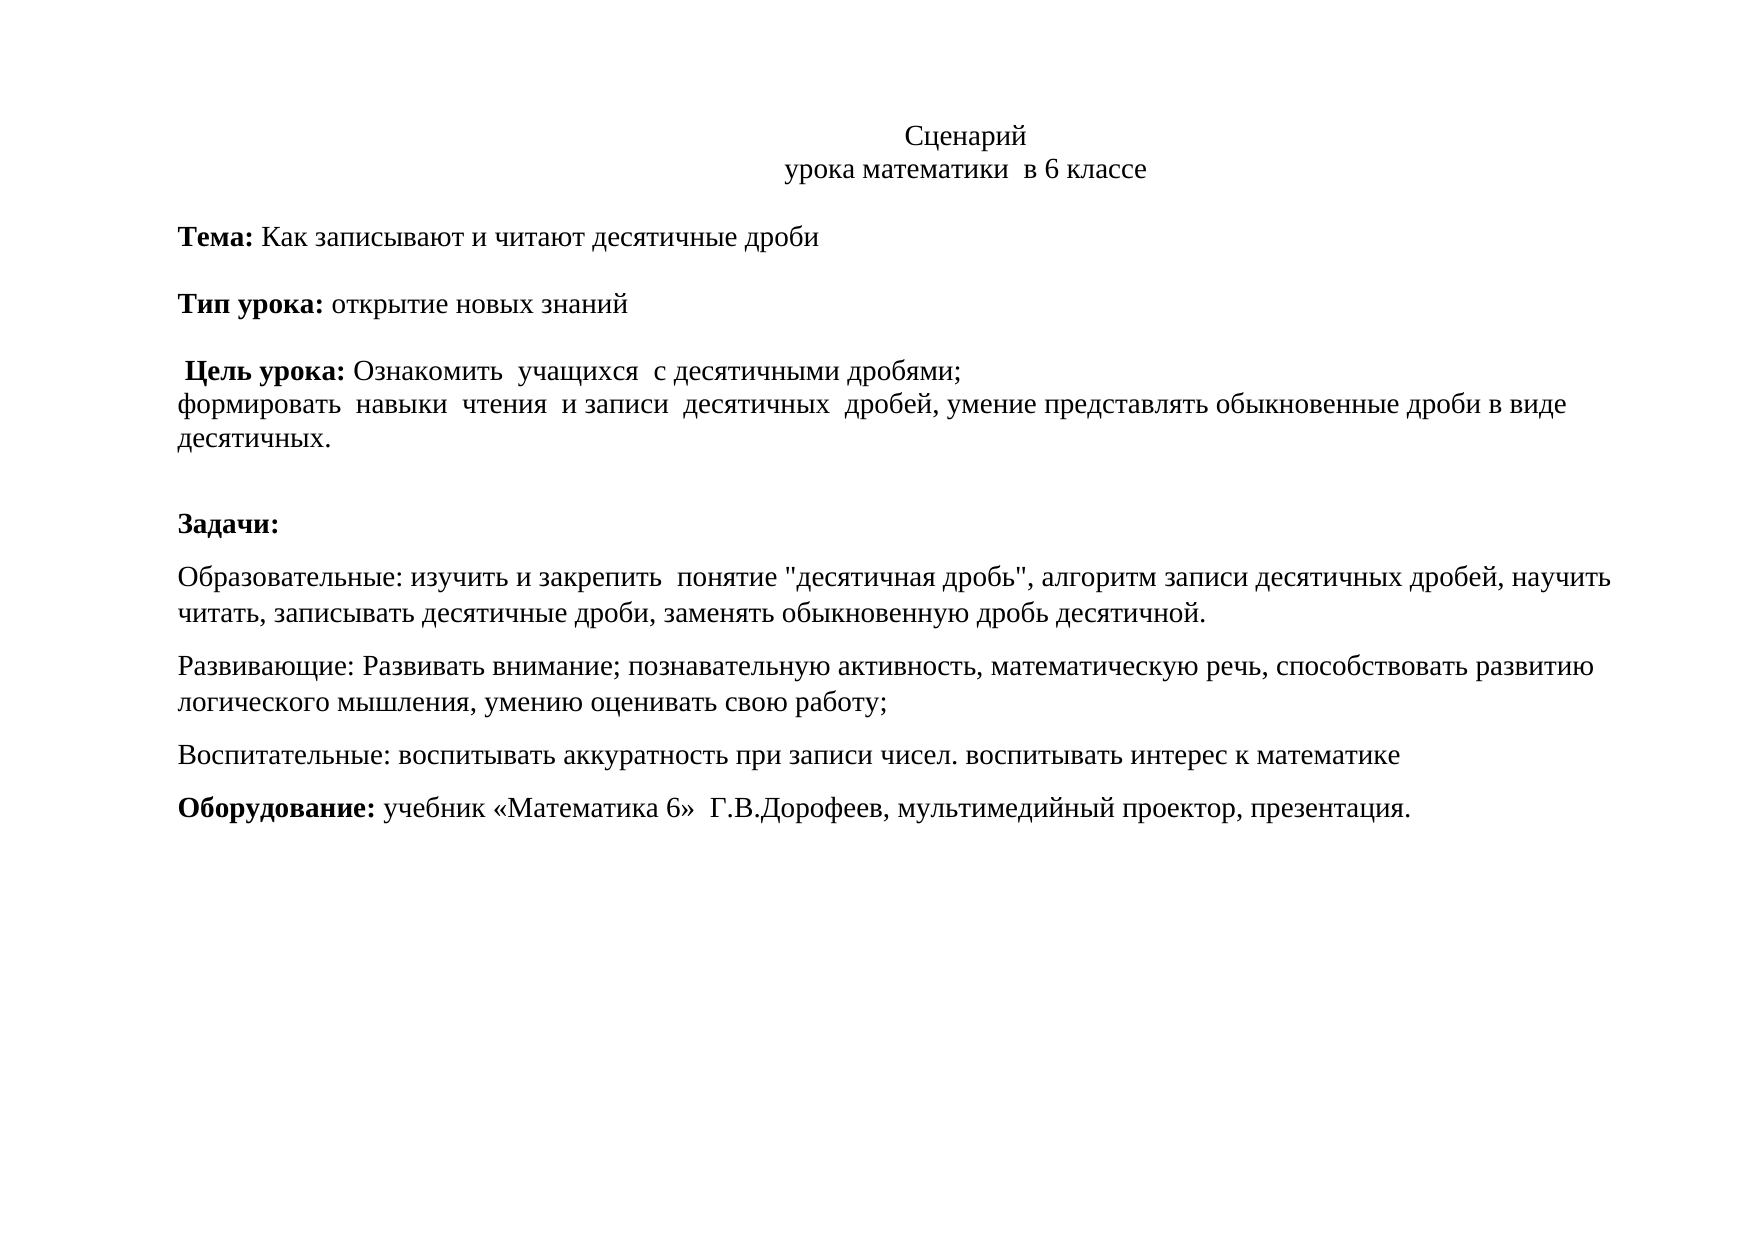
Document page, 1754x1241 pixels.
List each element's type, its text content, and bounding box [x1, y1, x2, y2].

text Тип урока: открытие новых знаний [177, 286, 1695, 319]
text формировать навыки чтения и записи десятичных дробей, умение представлять обыкновенные дроби в виде десятичных. [177, 386, 1695, 453]
text Цель урока: Ознакомить учащихся с десятичными дробями; [177, 353, 1695, 386]
text Оборудование: учебник «Математика 6» Г.В.Дорофеев, мультимедийный проектор, презентация. [177, 790, 1695, 823]
text Воспитательные: воспитывать аккуратность при записи чисел. воспитывать интерес к математике [177, 737, 1695, 771]
text Тема: Как записывают и читают десятичные дроби [177, 219, 1695, 252]
text Образовательные: изучить и закрепить понятие "десятичная дробь", алгоритм записи десятичных дробей, научить читать, записывать десятичные дроби, заменять обыкновенную дробь десятичной. [177, 559, 1695, 629]
text Задачи: [177, 506, 1695, 540]
text Развивающие: Развивать внимание; познавательную активность, математическую речь, способствовать развитию логического мышления, умению оценивать свою работу; [177, 648, 1695, 718]
text Сценарий [177, 118, 1695, 152]
text урока математики в 6 классе [177, 152, 1695, 185]
